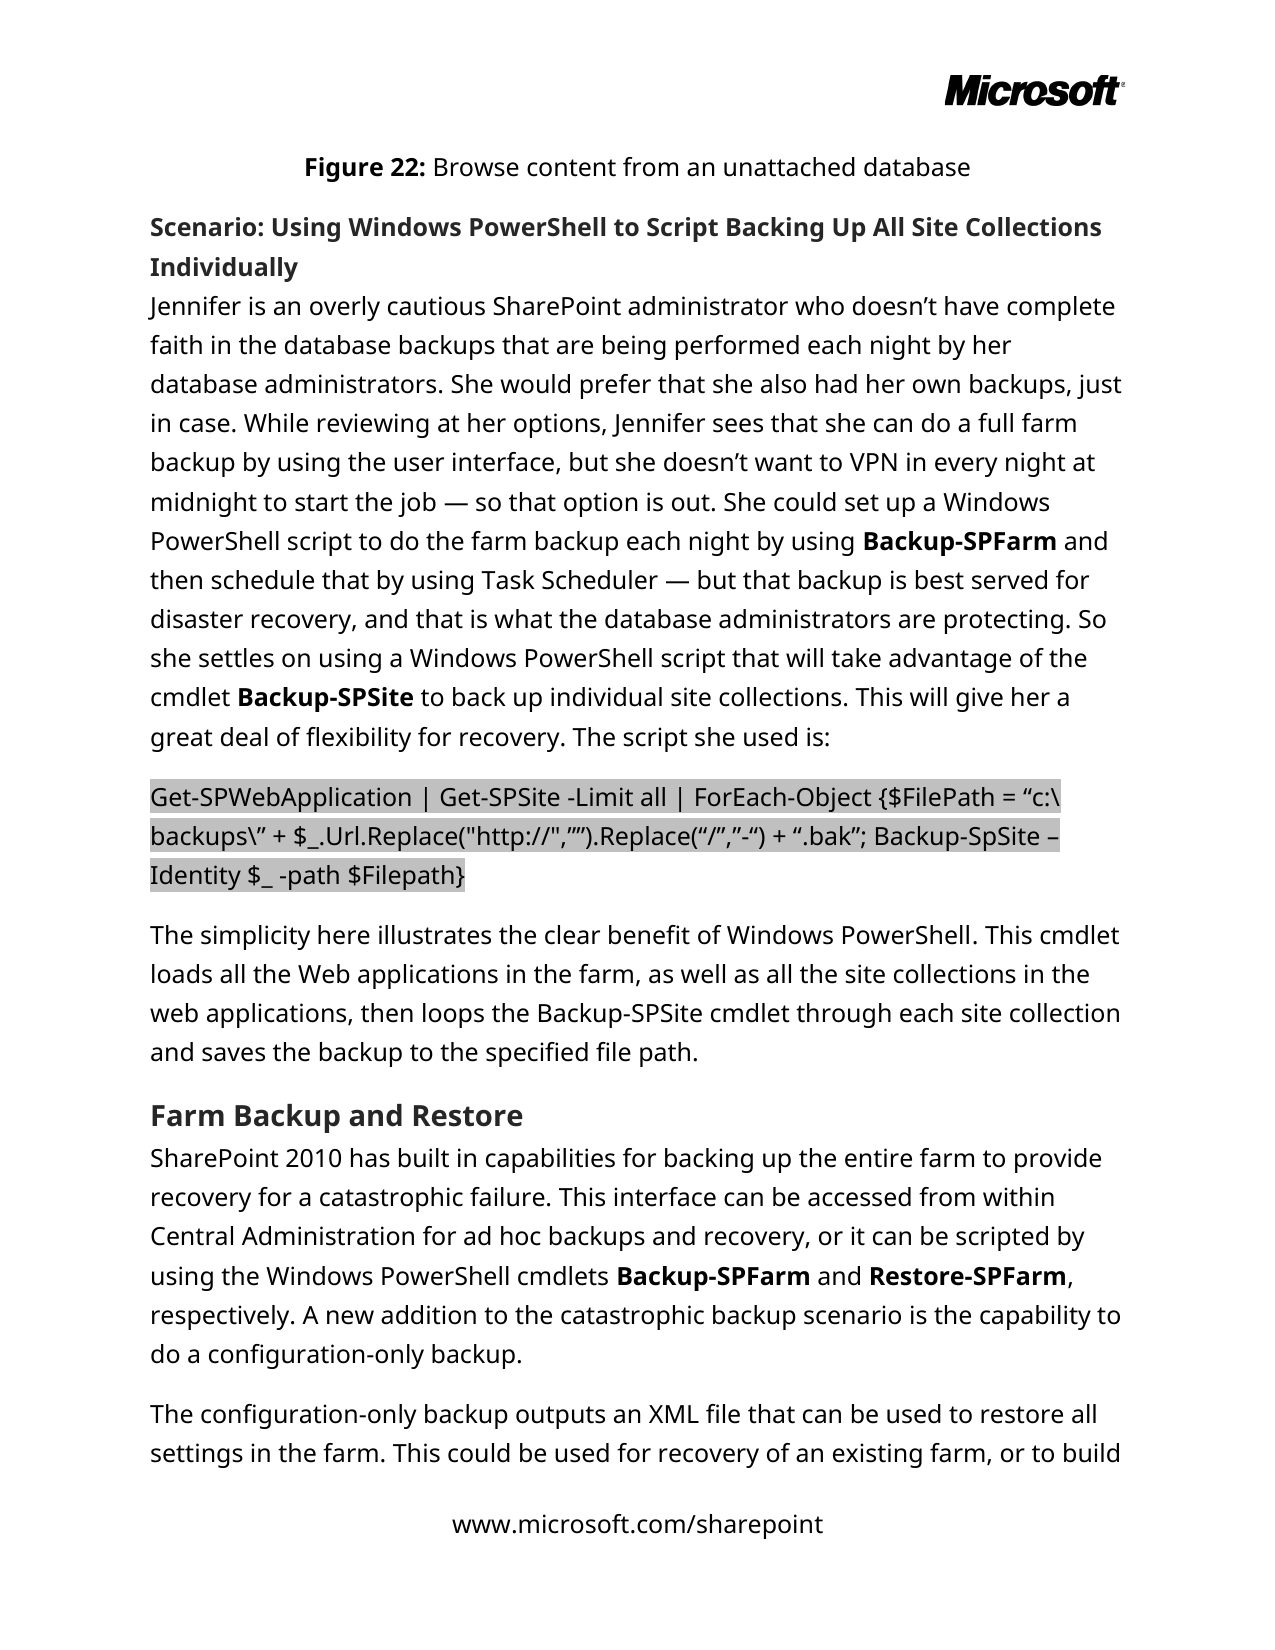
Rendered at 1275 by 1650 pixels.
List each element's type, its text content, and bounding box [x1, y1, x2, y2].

text Figure 22: Browse content from an unattached database [150, 150, 1125, 184]
subtitle Scenario: Using Windows PowerShell to Script Backing Up All Site Collections Individually [150, 210, 1125, 283]
picture [944, 75, 1125, 106]
text The simplicity here illustrates the clear benefit of Windows PowerShell. This cmdlet loads all the Web applications in the farm, as well as all the site collections in the web applications, then loops the Backup-SPSite cmdlet through each site collection and saves the backup to the specified file path. [150, 917, 1125, 1069]
text Get-SPWebApplication | Get-SPSite -Limit all | ForEach-Object {$FilePath = “c:\backups\” + $_.Url.Replace("http://",””).Replace(“/”,”-“) + “.bak”; Backup-SpSite –Identity $_ -path $Filepath} [150, 779, 1125, 892]
text Jennifer is an overly cautious SharePoint administrator who doesn’t have complete faith in the database backups that are being performed each night by her database administrators. She would prefer that she also had her own backups, just in case. While reviewing at her options, Jennifer sees that she can do a full farm backup by using the user interface, but she doesn’t want to VPN in every night at midnight to start the job — so that option is out. She could set up a Windows PowerShell script to do the farm backup each night by using Backup-SPFarm and then schedule that by using Task Scheduler — but that backup is best served for disaster recovery, and that is what the database administrators are protecting. So she settles on using a Windows PowerShell script that will take advantage of the cmdlet Backup-SPSite to back up individual site collections. This will give her a great deal of flexibility for recovery. The script she used is: [150, 288, 1125, 753]
subtitle Farm Backup and Restore [150, 1095, 1125, 1135]
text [150, 1396, 1125, 1470]
text SharePoint 2010 has built in capabilities for backing up the entire farm to provide recovery for a catastrophic failure. This interface can be accessed from within Central Administration for ad hoc backups and recovery, or it can be scripted by using the Windows PowerShell cmdlets Backup-SPFarm and Restore-SPFarm, respectively. A new addition to the catastrophic backup scenario is the capability to do a configuration-only backup. [150, 1141, 1125, 1371]
